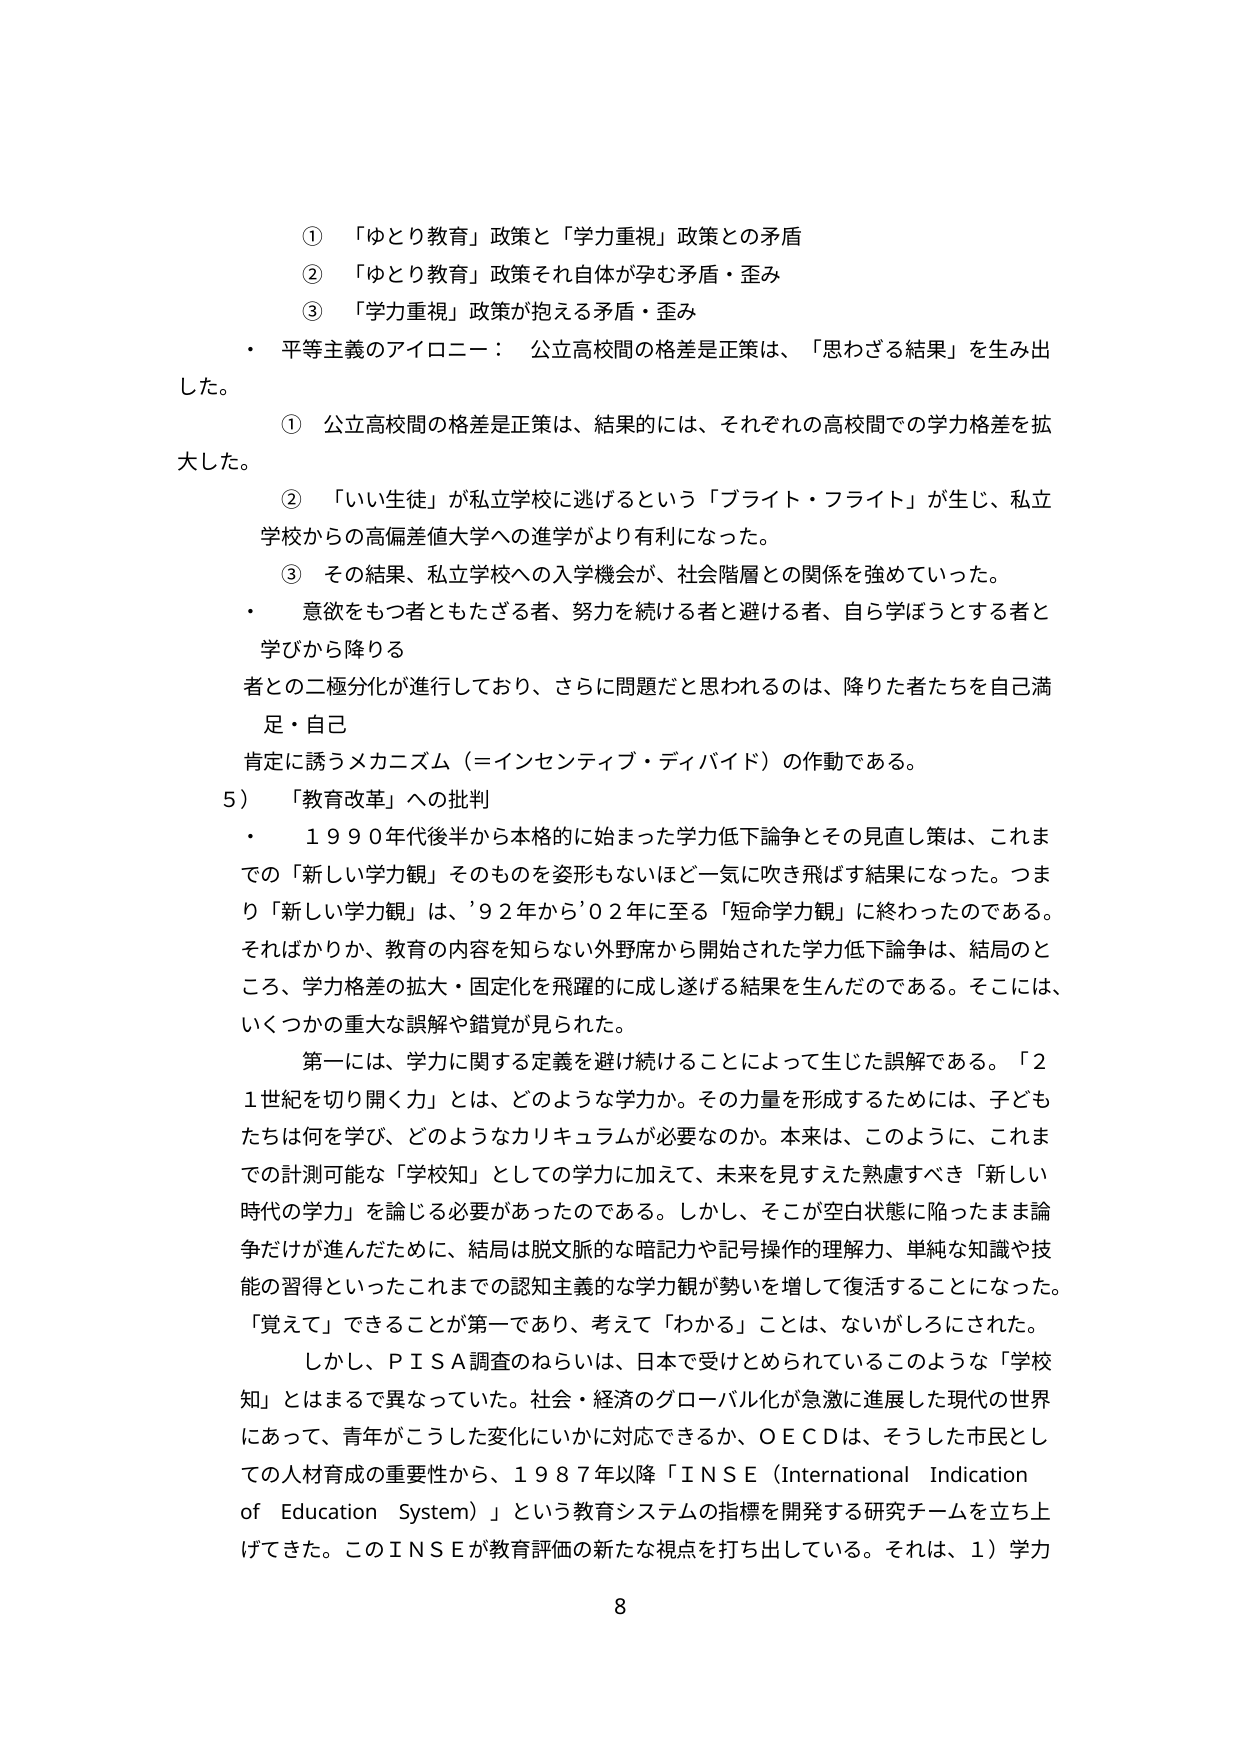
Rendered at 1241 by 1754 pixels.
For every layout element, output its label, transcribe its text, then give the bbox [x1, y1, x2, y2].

text ① 「ゆとり教育」政策と「学力重視」政策との矛盾 [177, 217, 1063, 254]
text ・ 平等主義のアイロニー： 公立高校間の格差是正策は、「思わざる結果」を生み出した。 [177, 329, 1063, 404]
text ・ 意欲をもつ者ともたざる者、努力を続ける者と避ける者、自ら学ぼうとする者と学びから降りる [177, 592, 1063, 667]
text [177, 1342, 1063, 1567]
text ② 「いい生徒」が私立学校に逃げるという「ブライト・フライト」が生じ、私立学校からの高偏差値大学への進学がより有利になった。 [177, 479, 1063, 554]
text ② 「ゆとり教育」政策それ自体が孕む矛盾・歪み [177, 254, 1063, 292]
text 肯定に誘うメカニズム（＝インセンティブ・ディバイド）の作動である。 [243, 742, 1063, 779]
text 者との二極分化が進行しており、さらに問題だと思われるのは、降りた者たちを自己満足・自己 [243, 667, 1063, 742]
text ５） 「教育改革」への批判 [177, 779, 1063, 817]
text ③ 「学力重視」政策が抱える矛盾・歪み [177, 292, 1063, 329]
text ① 公立高校間の格差是正策は、結果的には、それぞれの高校間での学力格差を拡大した。 [177, 404, 1063, 479]
text ・ １９９０年代後半から本格的に始まった学力低下論争とその見直し策は、これまでの「新しい学力観」そのものを姿形もないほど一気に吹き飛ばす結果になった。つまり「新しい学力観」は、’９２年から’０２年に至る「短命学力観」に終わったのである。そればかりか、教育の内容を知らない外野席から開始された学力低下論争は、結局のところ、学力格差の拡大・固定化を飛躍的に成し遂げる結果を生んだのである。そこには、いくつかの重大な誤解や錯覚が見られた。 [177, 817, 1063, 1042]
text ③ その結果、私立学校への入学機会が、社会階層との関係を強めていった。 [177, 554, 1063, 592]
text 第一には、学力に関する定義を避け続けることによって生じた誤解である。「２１世紀を切り開く力」とは、どのような学力か。その力量を形成するためには、子どもたちは何を学び、どのようなカリキュラムが必要なのか。本来は、このように、これまでの計測可能な「学校知」としての学力に加えて、未来を見すえた熟慮すべき「新しい時代の学力」を論じる必要があったのである。しかし、そこが空白状態に陥ったまま論争だけが進んだために、結局は脱文脈的な暗記力や記号操作的理解力、単純な知識や技能の習得といったこれまでの認知主義的な学力観が勢いを増して復活することになった。「覚えて」できることが第一であり、考えて「わかる」ことは、ないがしろにされた。 [177, 1042, 1063, 1342]
